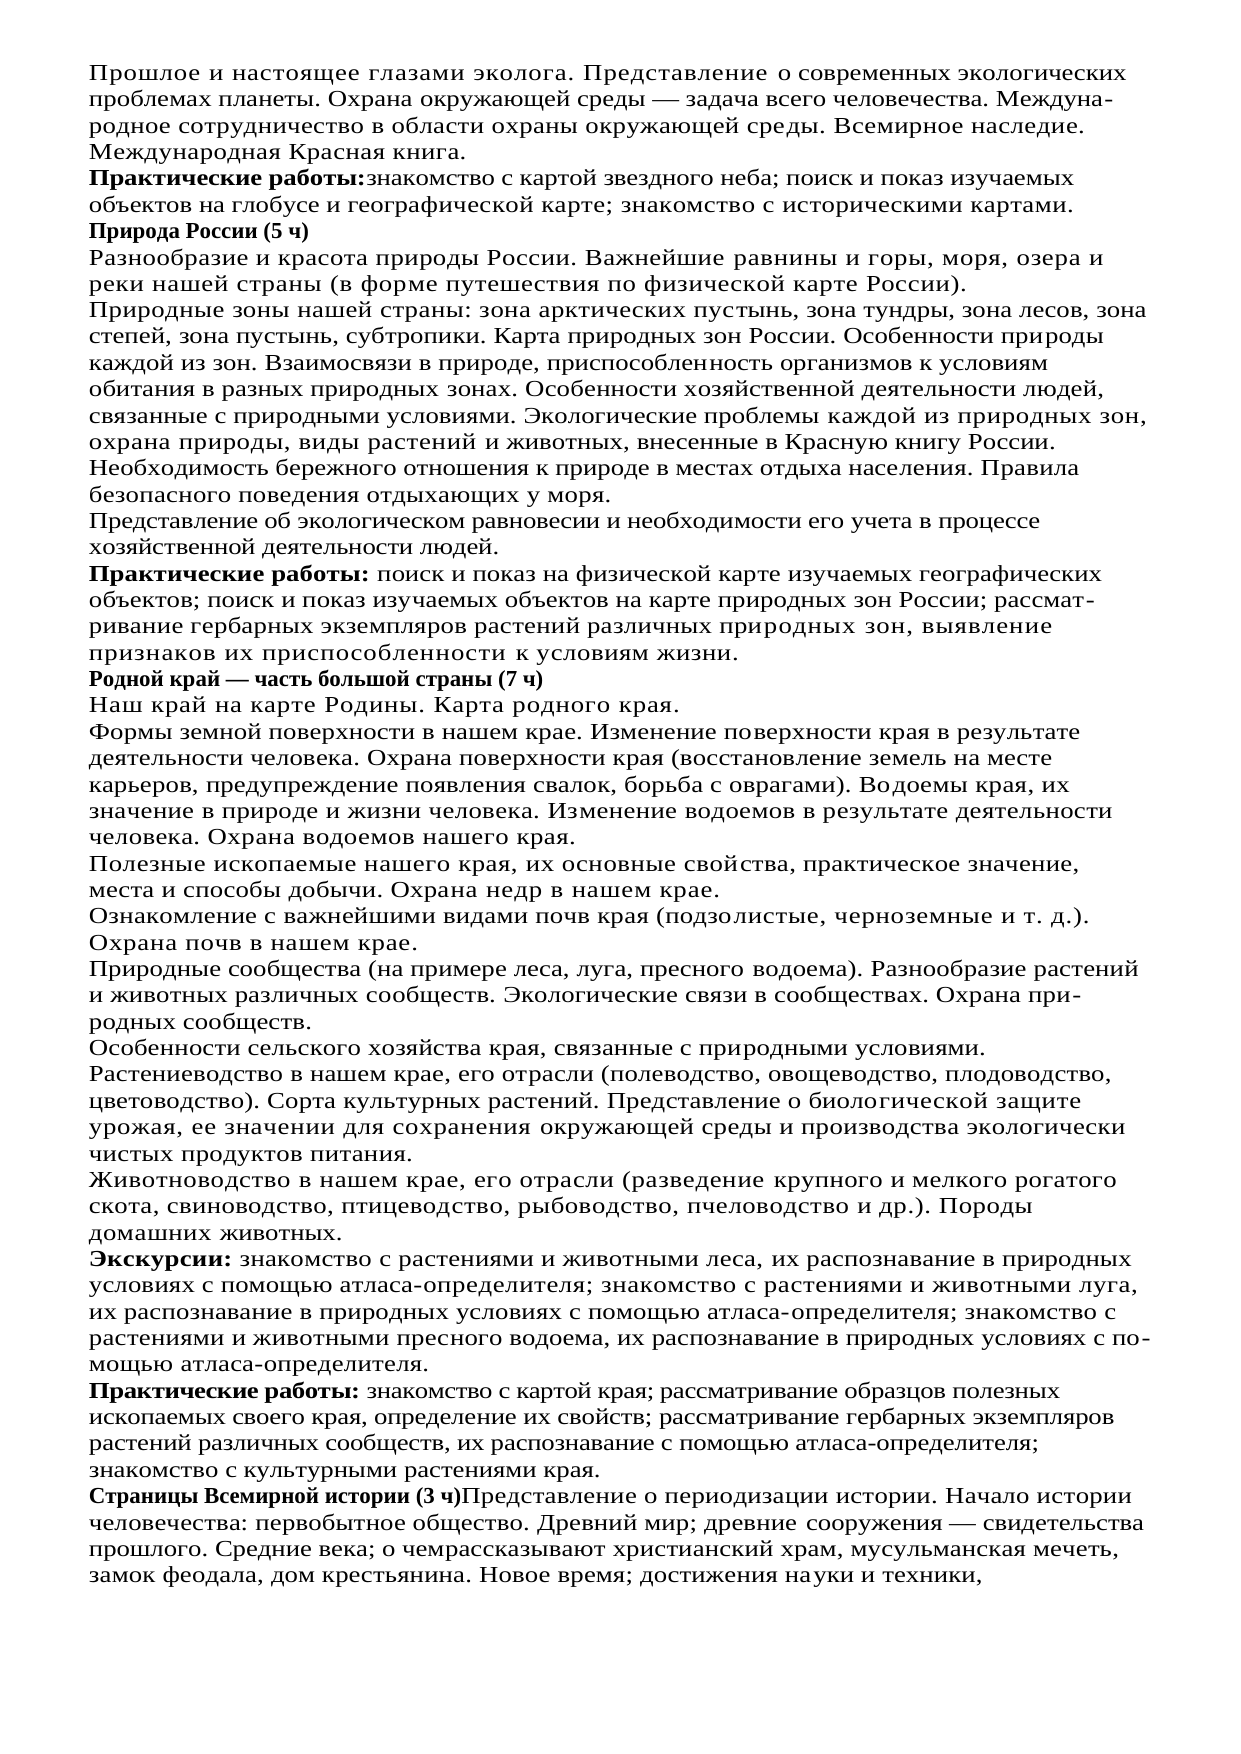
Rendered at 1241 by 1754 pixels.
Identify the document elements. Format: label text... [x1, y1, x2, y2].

text Практические работы: поиск и показ на физической карте изучаемых географических объектов; поиск и показ изучаемых объектов на карте природных зон России; рассматривание гербарных экземпляров растений различных природных зон, выявление признаков их приспособленности к условиям жизни. [89, 560, 1152, 665]
text Ознакомление с важнейшими видами почв края (подзолистые, черноземные и т. д.). Охрана почв в нашем крае. [89, 902, 1152, 955]
text Животноводство в нашем крае, его отрасли (разведение крупного и мелкого рогатого скота, свиноводство, птицеводство, рыбоводство, пчеловодство и др.). Породы домашних животных. [89, 1166, 1152, 1245]
text Экскурсии: знакомство с растениями и животными леса, их распознавание в природных условиях с помощью атласа-определителя; знакомство с растениями и животными луга, их распознавание в природных условиях с помощью атласа-определителя; знакомство с растениями и животными пресного водоема, их распознавание в природных условиях с помощью атласа-определителя. [89, 1245, 1152, 1377]
text Практические работы: знакомство с картой края; рассматривание образцов полезных ископаемых своего края, определение их свойств; рассматривание гербарных экземпляров растений различных сообществ, их распознавание с помощью атласа-определителя; знакомство с культурными растениями края. [89, 1377, 1152, 1482]
text Природные сообщества (на примере леса, луга, пресного водоема). Разнообразие растений и животных различных сообществ. Экологические связи в сообществах. Охрана природных сообществ. [89, 955, 1152, 1034]
text Родной край — часть большой страны (7 ч) [89, 665, 1152, 692]
text Наш край на карте Родины. Карта родного края. [89, 692, 1152, 718]
text Представление об экологическом равновесии и необходимости его учета в процессе хозяйственной деятельности людей. [89, 507, 1152, 560]
text Природа России (5 ч) [89, 217, 1152, 243]
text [89, 1482, 1152, 1588]
text Природные зоны нашей страны: зона арктических пустынь, зона тундры, зона лесов, зона степей, зона пустынь, субтропики. Карта природных зон России. Особенности природы каждой из зон. Взаимосвязи в природе, приспособленность организмов к условиям обитания в разных природных зонах. Особенности хозяйственной деятельности людей, связанные с природными условиями. Экологические проблемы каждой из природных зон, охрана природы, виды растений и животных, внесенные в Красную книгу России. Необходимость бережного отношения к природе в местах отдыха населения. Правила безопасного поведения отдыхающих у моря. [89, 296, 1152, 507]
text Прошлое и настоящее глазами эколога. Представление о современных экологических проблемах планеты. Охрана окружающей среды — задача всего человечества. Международное сотрудничество в области охраны окружающей среды. Всемирное наследие. Международная Красная книга. [89, 59, 1152, 164]
text Разнообразие и красота природы России. Важнейшие равнины и горы, моря, озера и реки нашей страны (в форме путешествия по физической карте России). [89, 243, 1152, 296]
text Полезные ископаемые нашего края, их основные свойства, практическое значение, места и способы добычи. Охрана недр в нашем крае. [89, 850, 1152, 902]
text Особенности сельского хозяйства края, связанные с природными условиями. Растениеводство в нашем крае, его отрасли (полеводство, овощеводство, плодоводство, цветоводство). Сорта культурных растений. Представление о биологической защите урожая, ее значении для сохранения окружающей среды и производства экологически чистых продуктов питания. [89, 1034, 1152, 1166]
text Формы земной поверхности в нашем крае. Изменение поверхности края в результате деятельности человека. Охрана поверхности края (восстановление земель на месте карьеров, предупреждение появления свалок, борьба с оврагами). Водоемы края, их значение в природе и жизни человека. Изменение водоемов в результате деятельности человека. Охрана водоемов нашего края. [89, 718, 1152, 850]
text Практические работы:знакомство с картой звездного неба; поиск и показ изучаемых объектов на глобусе и географической карте; знакомство с историческими картами. [89, 164, 1152, 217]
